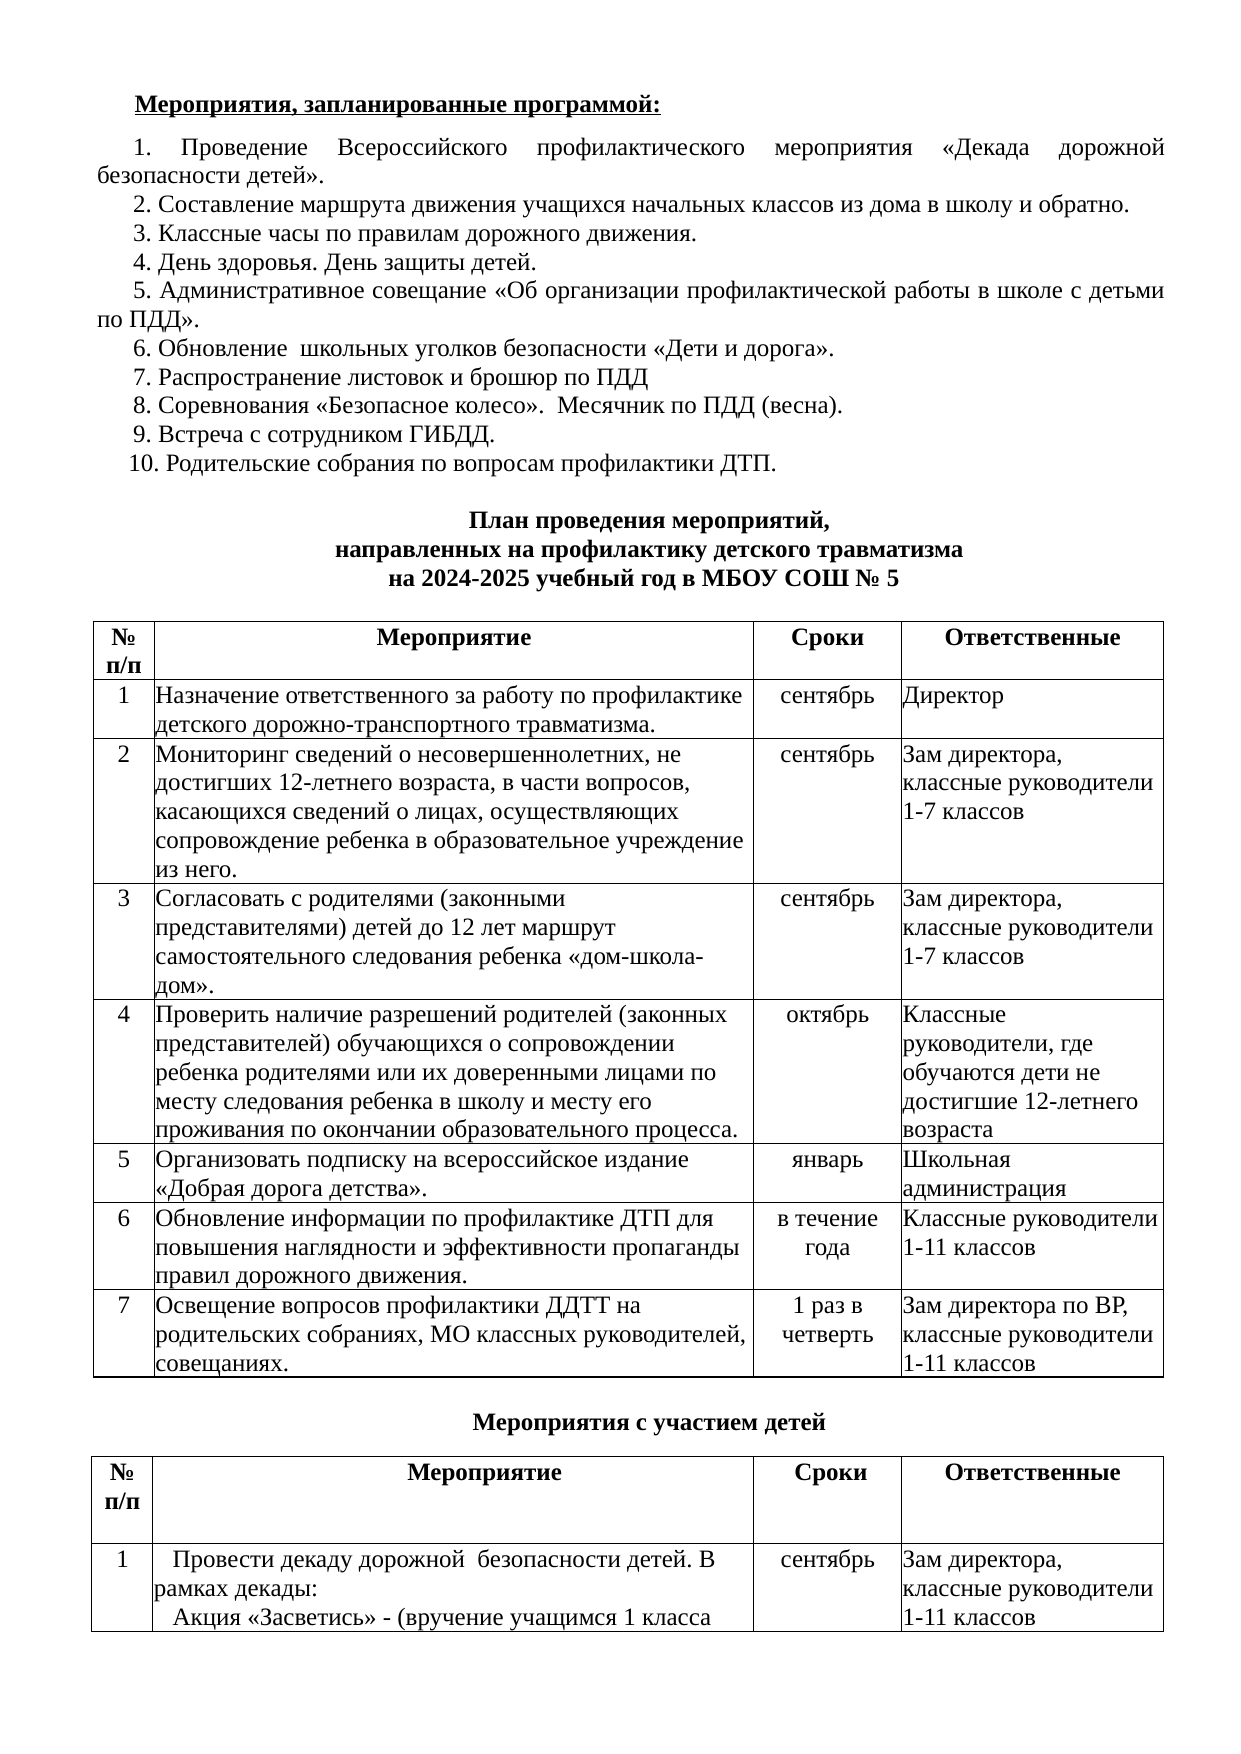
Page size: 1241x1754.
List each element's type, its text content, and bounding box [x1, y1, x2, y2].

table_cell 3 [94, 884, 154, 998]
table_cell январь [754, 1144, 901, 1202]
text План проведения мероприятий, [98, 506, 1169, 534]
text 6. Обновление школьных уголков безопасности «Дети и дорога». [97, 333, 1166, 362]
text Мероприятия с участием детей [98, 1407, 1169, 1435]
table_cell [153, 1544, 753, 1631]
text направленных на профилактику детского травматизма [98, 534, 1169, 563]
table_cell 5 [94, 1144, 154, 1202]
table_cell Освещение вопросов профилактики ДДТТ на родительских собраниях, МО классных руководителей, совещаниях. [155, 1290, 753, 1376]
table_cell 1 [92, 1544, 152, 1631]
table_cell Зам директора по ВР, классные руководители 1-11 классов [902, 1290, 1163, 1376]
table_header № п/п [94, 622, 154, 679]
text 1. Проведение Всероссийского профилактического мероприятия «Декада дорожной безопасности детей». [97, 132, 1166, 189]
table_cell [902, 1544, 1163, 1631]
text Мероприятия, запланированные программой: [100, 89, 1167, 117]
text 10. Родительские собрания по вопросам профилактики ДТП. [97, 448, 1166, 477]
table_cell 1 [94, 680, 154, 738]
text 3. Классные часы по правилам дорожного движения. [97, 218, 1166, 247]
table_header Ответственные [902, 1457, 1163, 1543]
table_cell Классные руководители 1-11 классов [902, 1203, 1163, 1289]
table_cell 1 раз в четверть [754, 1290, 901, 1376]
table_cell Зам директора, классные руководители 1-7 классов [902, 884, 1163, 998]
table_cell Обновление информации по профилактике ДТП для повышения наглядности и эффективности пропаганды правил дорожного движения. [155, 1203, 753, 1289]
table_cell Директор [902, 680, 1163, 738]
table_cell сентябрь [754, 884, 901, 998]
table_cell Согласовать с родителями (законными представителями) детей до 12 лет маршрут самостоятельного следования ребенка «дом-школа-дом». [155, 884, 753, 998]
text 8. Соревнования «Безопасное колесо». Месячник по ПДД (весна). [97, 391, 1166, 419]
text 5. Административное совещание «Об организации профилактической работы в школе с детьми по ПДД». [97, 276, 1166, 333]
table_cell 4 [94, 1000, 154, 1143]
table_header Ответственные [902, 622, 1163, 679]
table_header Мероприятие [155, 622, 753, 679]
text 2. Составление маршрута движения учащихся начальных классов из дома в школу и обратно. [97, 189, 1166, 218]
table_cell в течение года [754, 1203, 901, 1289]
table_header № п/п [92, 1457, 152, 1543]
table_cell Зам директора, классные руководители 1-7 классов [902, 739, 1163, 882]
table_cell сентябрь [754, 680, 901, 738]
text 9. Встреча с сотрудником ГИБДД. [97, 419, 1166, 448]
table_cell 7 [94, 1290, 154, 1376]
text 7. Распространение листовок и брошюр по ПДД [97, 362, 1166, 391]
table_cell Школьная администрация [902, 1144, 1163, 1202]
table_cell Классные руководители, где обучаются дети не достигшие 12-летнего возраста [902, 1000, 1163, 1143]
table_cell сентябрь [754, 739, 901, 882]
table_header Мероприятие [153, 1457, 753, 1543]
table_cell 2 [94, 739, 154, 882]
table_cell Мониторинг сведений о несовершеннолетних, не достигших 12-летнего возраста, в части вопросов, касающихся сведений о лицах, осуществляющих сопровождение ребенка в образовательное учреждение из него. [155, 739, 753, 882]
table_cell 6 [94, 1203, 154, 1289]
table_cell Организовать подписку на всероссийское издание «Добрая дорога детства». [155, 1144, 753, 1202]
text 4. День здоровья. День защиты детей. [97, 247, 1166, 276]
table_cell октябрь [754, 1000, 901, 1143]
table_header Сроки [754, 1457, 901, 1543]
table_cell сентябрь [754, 1544, 901, 1631]
table_header Сроки [754, 622, 901, 679]
table_cell Проверить наличие разрешений родителей (законных представителей) обучающихся о сопровождении ребенка родителями или их доверенными лицами по месту следования ребенка в школу и месту его проживания по окончании образовательного процесса. [155, 1000, 753, 1143]
text на 2024-2025 учебный год в МБОУ СОШ № 5 [119, 563, 1169, 592]
table_cell Назначение ответственного за работу по профилактике детского дорожно-транспортного травматизма. [155, 680, 753, 738]
